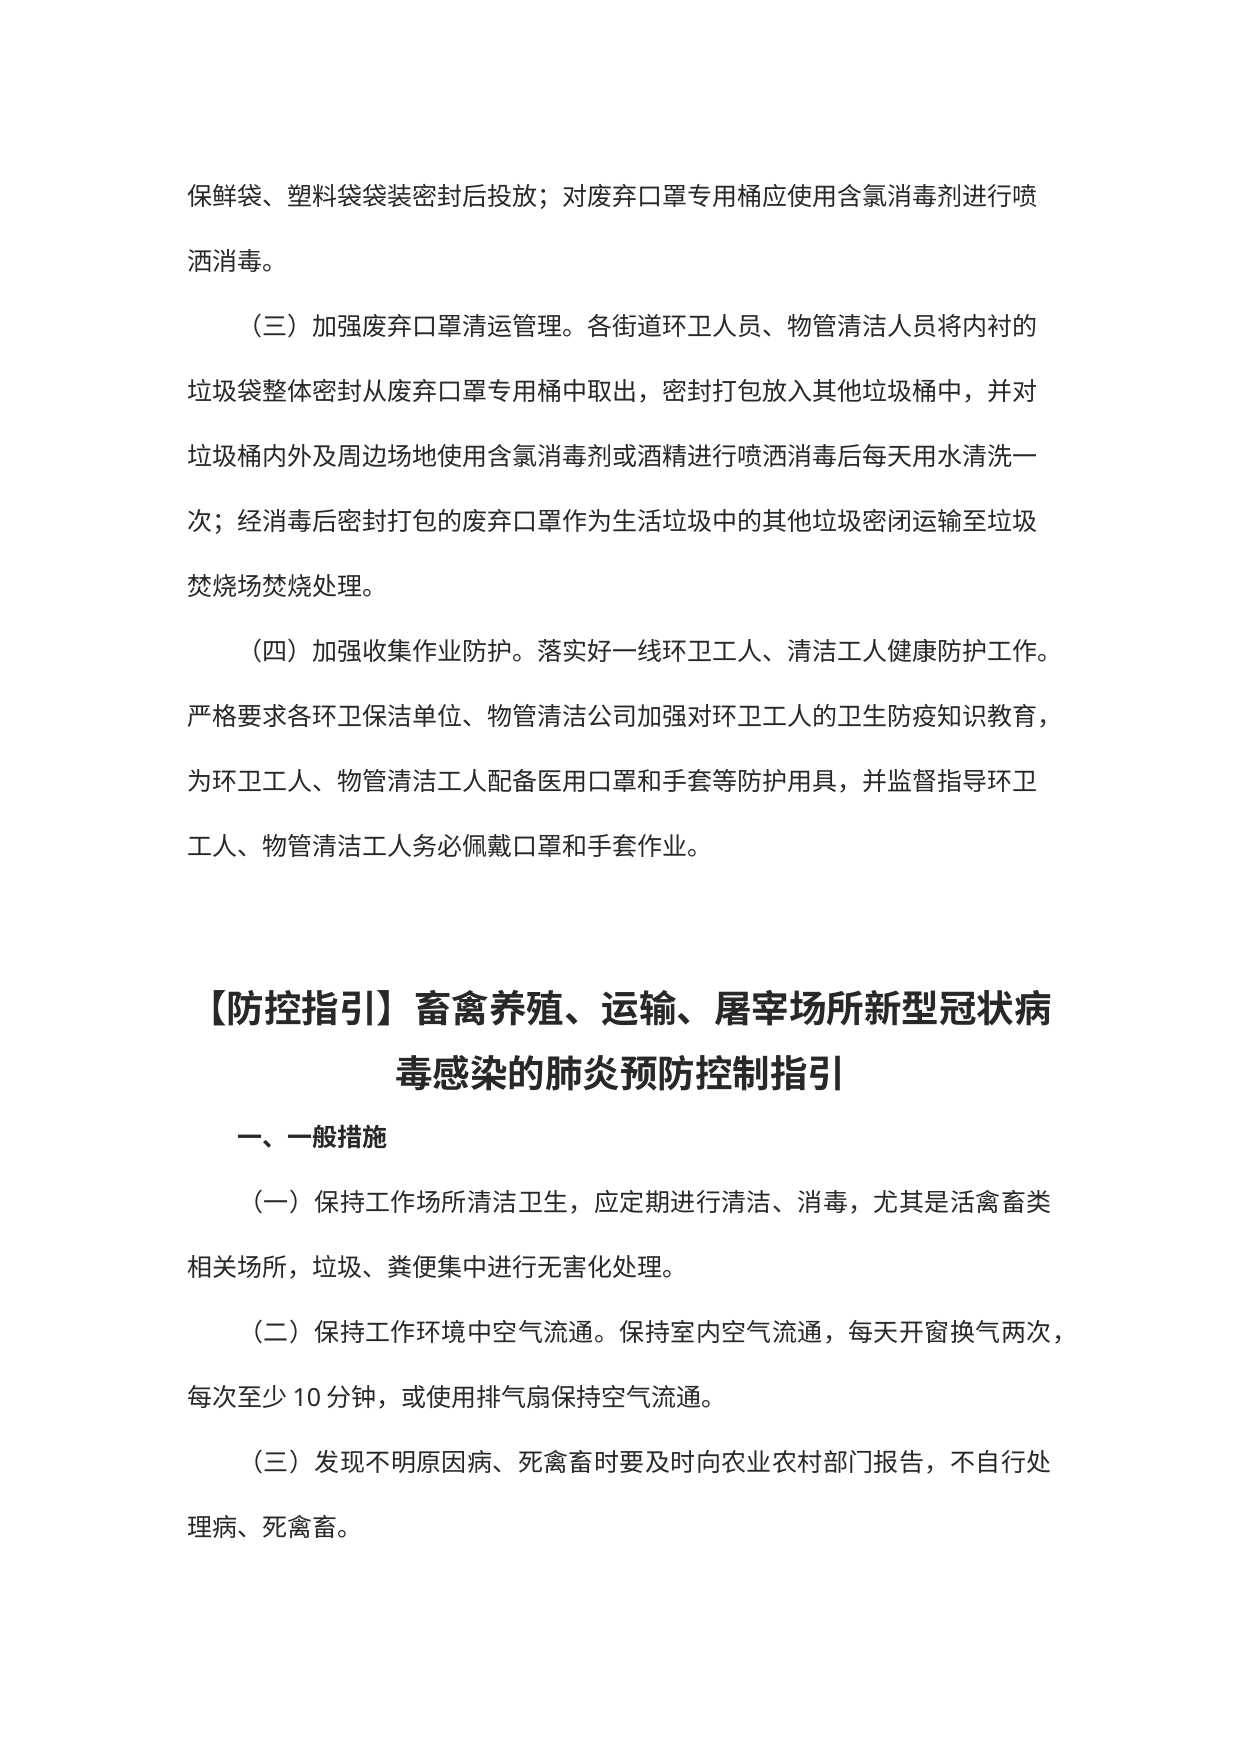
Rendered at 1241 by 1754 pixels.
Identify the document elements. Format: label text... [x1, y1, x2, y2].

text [187, 162, 1053, 292]
text （四）加强收集作业防护。落实好一线环卫工人、清洁工人健康防护工作。严格要求各环卫保洁单位、物管清洁公司加强对环卫工人的卫生防疫知识教育，为环卫工人、物管清洁工人配备医用口罩和手套等防护用具，并监督指导环卫工人、物管清洁工人务必佩戴口罩和手套作业。 [187, 617, 1053, 877]
text 一、一般措施 [187, 1103, 1053, 1168]
text （一）保持工作场所清洁卫生，应定期进行清洁、消毒，尤其是活禽畜类相关场所，垃圾、粪便集中进行无害化处理。 [187, 1168, 1053, 1298]
text （三）发现不明原因病、死禽畜时要及时向农业农村部门报告，不自行处理病、死禽畜。 [187, 1428, 1053, 1558]
text （三）加强废弃口罩清运管理。各街道环卫人员、物管清洁人员将内衬的垃圾袋整体密封从废弃口罩专用桶中取出，密封打包放入其他垃圾桶中，并对垃圾桶内外及周边场地使用含氯消毒剂或酒精进行喷洒消毒后每天用水清洗一次；经消毒后密封打包的废弃口罩作为生活垃圾中的其他垃圾密闭运输至垃圾焚烧场焚烧处理。 [187, 292, 1053, 617]
subtitle 【防控指引】畜禽养殖、运输、屠宰场所新型冠状病毒感染的肺炎预防控制指引 [187, 973, 1053, 1103]
text （二）保持工作环境中空气流通。保持室内空气流通，每天开窗换气两次，每次至少10分钟，或使用排气扇保持空气流通。 [187, 1298, 1053, 1428]
